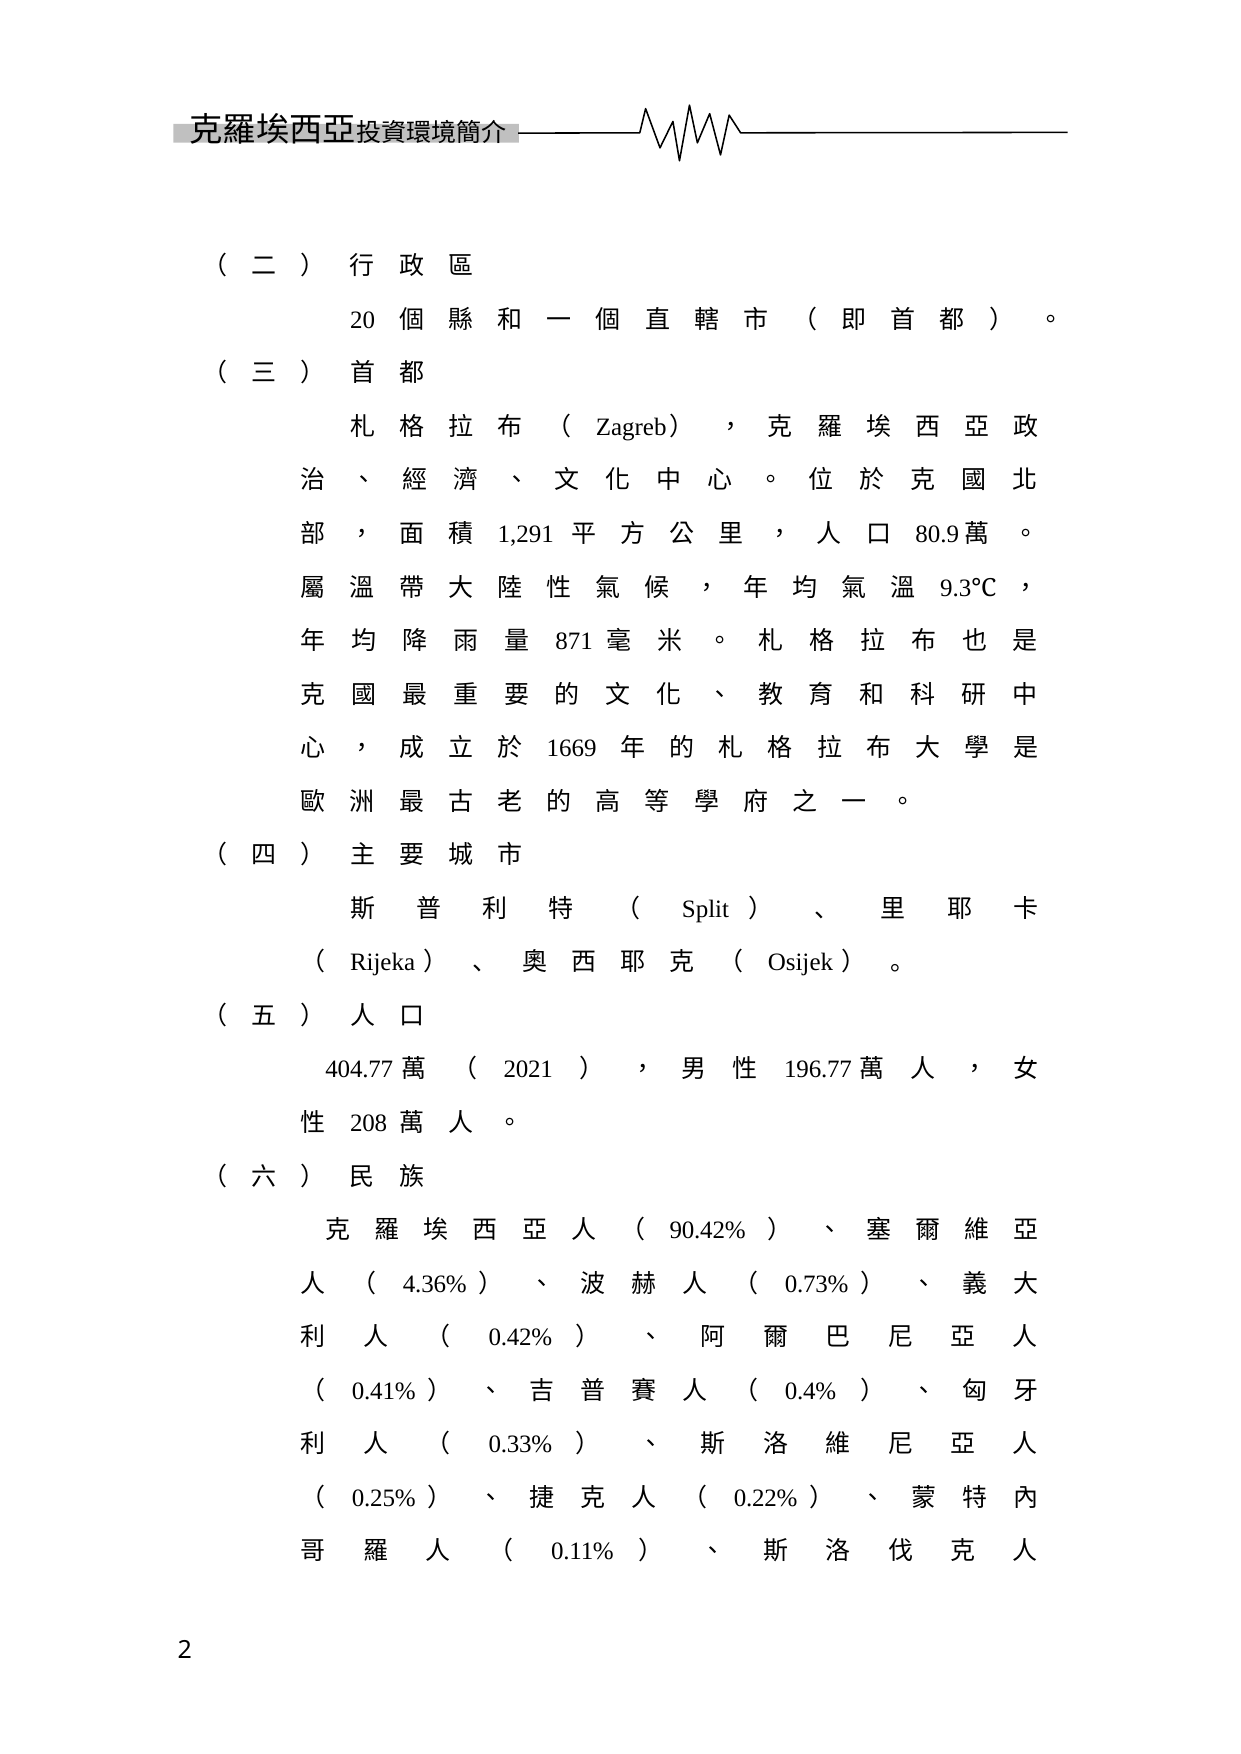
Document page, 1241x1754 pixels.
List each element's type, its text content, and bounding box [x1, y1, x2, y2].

text 札格拉布（Zagreb），克羅埃西亞政治、經濟、文化中心。位於克國北部，面積1,291平方公里，人口80.9萬。屬溫帶大陸性氣候，年均氣溫9.3℃，年均降雨量871毫米。札格拉布也是克國最重要的文化、教育和科研中心，成立於1669年的札格拉布大學是歐洲最古老的高等學府之一。 [276, 398, 1063, 826]
text （四）主要城市 [202, 826, 1063, 880]
text 斯普利特（Split）、里耶卡（Rijeka）、奧西耶克（Osijek）。 [276, 880, 1063, 987]
text （二）行政區 [202, 237, 1063, 291]
text 20個縣和一個直轄市（即首都）。 [276, 291, 1063, 344]
text （三）首都 [202, 344, 1063, 398]
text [276, 1201, 1063, 1576]
text 404.77萬（2021），男性196.77萬人，女性208萬人。 [276, 1040, 1063, 1147]
text （六）民族 [202, 1147, 1063, 1201]
text （五）人口 [202, 987, 1063, 1040]
